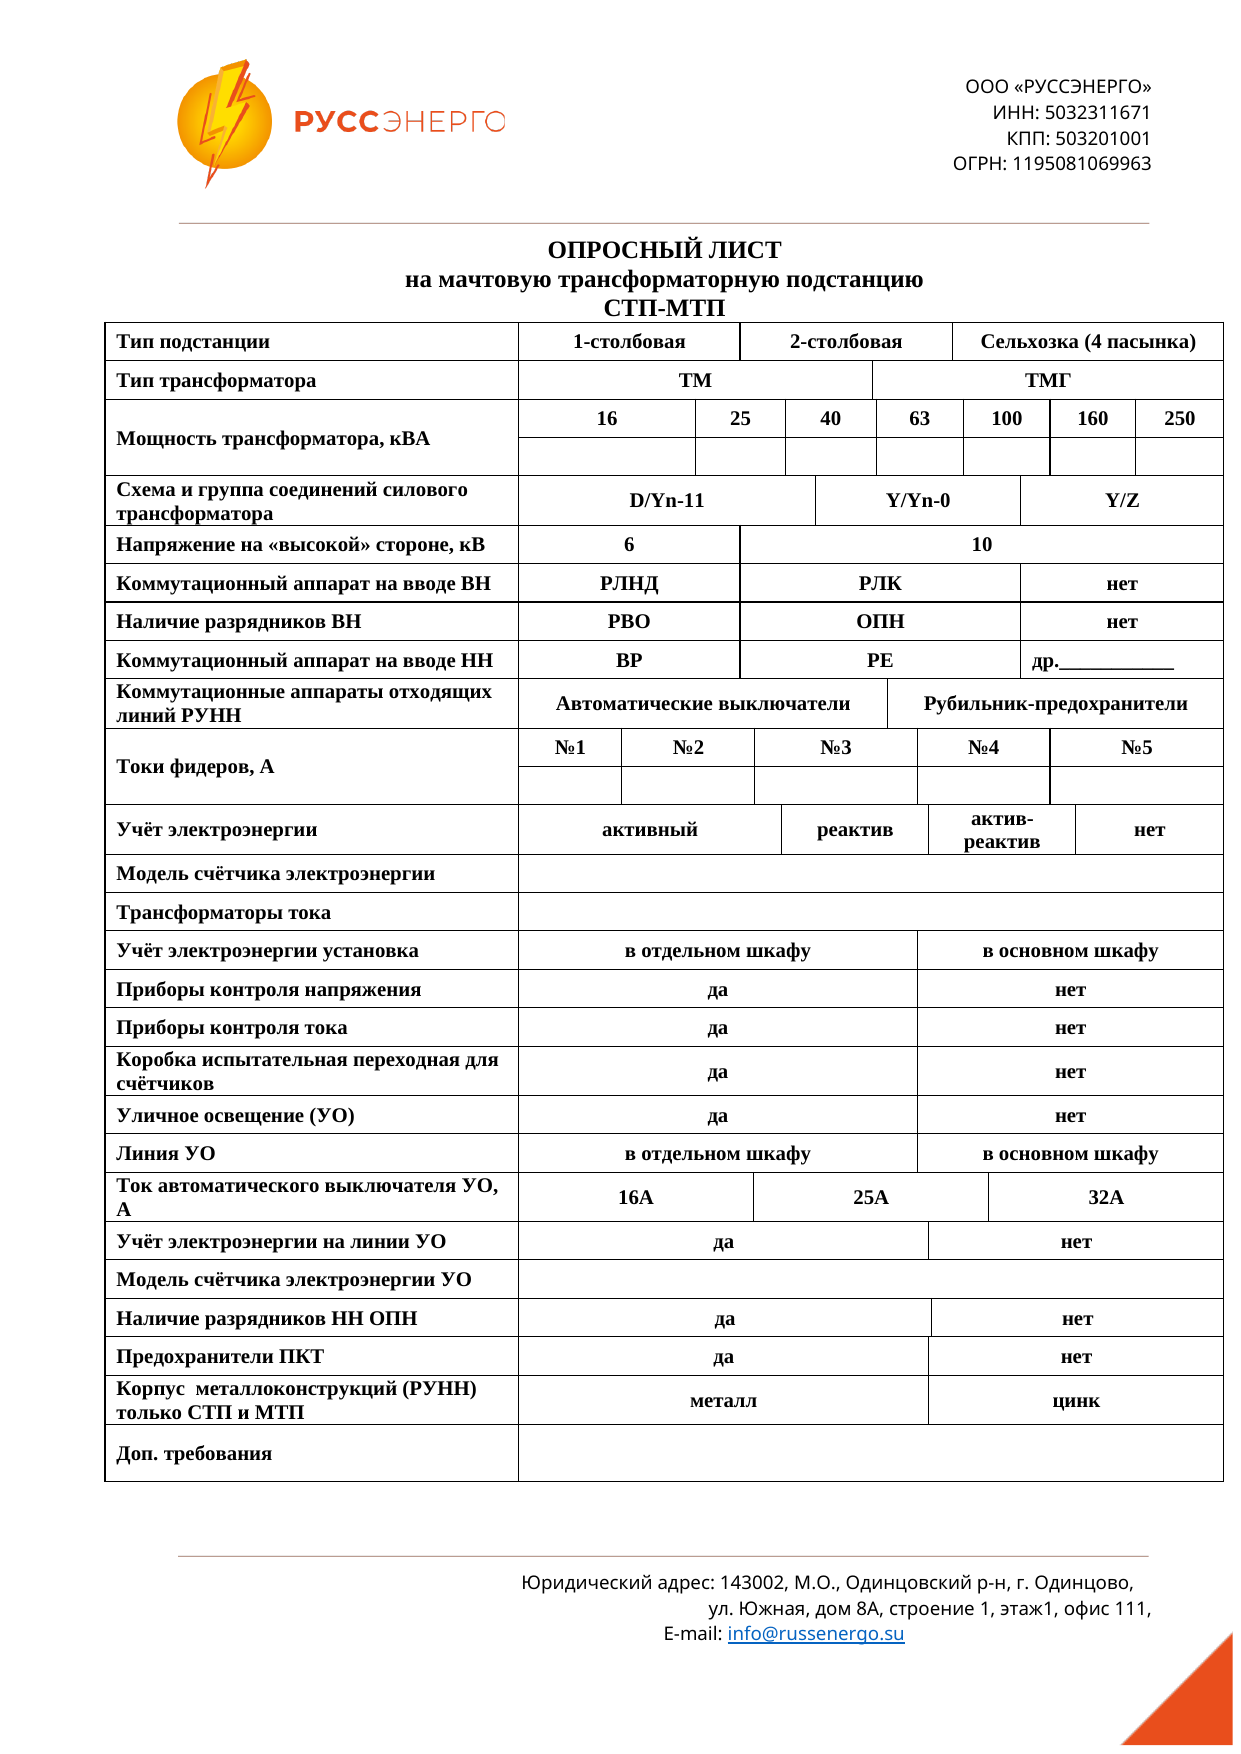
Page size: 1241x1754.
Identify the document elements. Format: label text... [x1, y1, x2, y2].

table_cell Токи фидеров, А [106, 729, 518, 804]
table_cell 25 [696, 400, 785, 437]
table_cell нет [918, 1096, 1223, 1133]
table_cell Уличное освещение (УО) [106, 1096, 518, 1133]
table_cell [696, 438, 785, 475]
table_cell нет [918, 1047, 1223, 1095]
table_cell №1 [519, 729, 621, 766]
table_cell 40 [786, 400, 876, 437]
table_header Сельхозка (4 пасынка) [953, 323, 1223, 360]
table_cell ТМ [519, 361, 872, 398]
table_cell Модель счётчика электроэнергии [106, 855, 518, 892]
table_cell Схема и группа соединений силового трансформатора [106, 476, 518, 524]
table_header 1-столбовая [519, 323, 739, 360]
table_cell Учёт электроэнергии [106, 805, 518, 853]
table_cell да [519, 1008, 917, 1046]
table_cell Коммутационные аппараты отходящих линий РУНН [106, 679, 518, 727]
table_cell [918, 767, 1049, 804]
table_cell [1051, 767, 1223, 804]
table_cell в отдельном шкафу [519, 1134, 917, 1172]
table_cell Тип трансформатора [106, 361, 518, 398]
table_cell да [519, 970, 917, 1007]
table_cell №2 [622, 729, 754, 766]
table_cell нет [1021, 564, 1223, 601]
table_cell РЛНД [519, 564, 739, 601]
table_cell да [519, 1047, 917, 1095]
table_cell D/Yn-11 [519, 476, 815, 524]
table_cell Учёт электроэнергии на линии УО [106, 1222, 518, 1259]
table_cell 160 [1051, 400, 1135, 437]
table_cell РВО [519, 603, 739, 640]
table_cell [622, 767, 754, 804]
table_cell [877, 438, 963, 475]
table_cell Наличие разрядников ВН [106, 603, 518, 640]
table_cell да [519, 1299, 931, 1336]
table_cell №5 [1051, 729, 1223, 766]
table_cell металл [519, 1376, 928, 1424]
table_cell Приборы контроля тока [106, 1008, 518, 1046]
table_cell Коммутационный аппарат на вводе ВН [106, 564, 518, 601]
table_cell Линия УО [106, 1134, 518, 1172]
table_cell Мощность трансформатора, кВА [106, 400, 518, 475]
table_cell ТМГ [873, 361, 1223, 398]
table_cell №4 [918, 729, 1049, 766]
text СТП-МТП [177, 293, 1152, 322]
table_cell др.___________ [1021, 641, 1223, 678]
table_cell Ток автоматического выключателя УО, А [106, 1173, 518, 1221]
table_cell да [519, 1096, 917, 1133]
table_header Тип подстанции [106, 323, 518, 360]
table_cell ОПН [741, 603, 1020, 640]
table_cell ВР [519, 641, 739, 678]
table_cell 16А [519, 1173, 753, 1221]
table_cell да [519, 1337, 928, 1375]
table_cell Наличие разрядников НН ОПН [106, 1299, 518, 1336]
table_cell [519, 1425, 1223, 1481]
table_cell нет [932, 1299, 1223, 1336]
table_cell нет [918, 1008, 1223, 1046]
table_cell Автоматические выключатели [519, 679, 887, 727]
table_cell нет [918, 970, 1223, 1007]
table_cell [519, 1260, 1223, 1298]
table_cell [755, 767, 917, 804]
table_cell активный [519, 805, 781, 853]
table_cell Корпус металлоконструкций (РУНН) только СТП и МТП [106, 1376, 518, 1424]
table_cell Y/Yn-0 [816, 476, 1020, 524]
table_header 2-столбовая [741, 323, 952, 360]
table_cell РЛК [741, 564, 1020, 601]
table_cell [519, 855, 1223, 892]
table_cell Рубильник-предохранители [888, 679, 1223, 727]
table_cell Доп. требования [106, 1425, 518, 1481]
table_cell нет [1076, 805, 1223, 853]
table_cell РЕ [741, 641, 1020, 678]
table_cell нет [929, 1222, 1223, 1259]
table_cell реактив [782, 805, 928, 853]
table_cell [1051, 438, 1135, 475]
table_cell [1136, 438, 1223, 475]
table_cell [519, 767, 621, 804]
text ОПРОСНЫЙ ЛИСТ [177, 235, 1152, 264]
table_cell [519, 438, 695, 475]
table_cell Приборы контроля напряжения [106, 970, 518, 1007]
table_cell 25А [754, 1173, 988, 1221]
table_cell цинк [929, 1376, 1223, 1424]
table_cell 16 [519, 400, 695, 437]
table_cell 250 [1136, 400, 1223, 437]
table_cell нет [1021, 603, 1223, 640]
table_cell Напряжение на «высокой» стороне, кВ [106, 526, 518, 563]
table_cell 10 [741, 526, 1223, 563]
table_cell 100 [964, 400, 1049, 437]
table_cell Коммутационный аппарат на вводе НН [106, 641, 518, 678]
table_cell 6 [519, 526, 739, 563]
table_cell Учёт электроэнергии установка [106, 931, 518, 969]
table_cell [786, 438, 876, 475]
table_cell в отдельном шкафу [519, 931, 917, 969]
table_cell Трансформаторы тока [106, 893, 518, 930]
table_cell [964, 438, 1049, 475]
table_cell да [519, 1222, 928, 1259]
table_cell в основном шкафу [918, 1134, 1223, 1172]
table_cell нет [929, 1337, 1223, 1375]
table_cell №3 [755, 729, 917, 766]
table_cell [519, 893, 1223, 930]
table_cell Модель счётчика электроэнергии УО [106, 1260, 518, 1298]
table_cell в основном шкафу [918, 931, 1223, 969]
table_cell 32А [989, 1173, 1223, 1221]
table_cell 63 [877, 400, 963, 437]
table_cell Y/Z [1021, 476, 1223, 524]
text на мачтовую трансформаторную подстанцию [177, 264, 1152, 293]
table_cell Предохранители ПКТ [106, 1337, 518, 1375]
table_cell Коробка испытательная переходная для счётчиков [106, 1047, 518, 1095]
table_cell актив-реактив [929, 805, 1075, 853]
